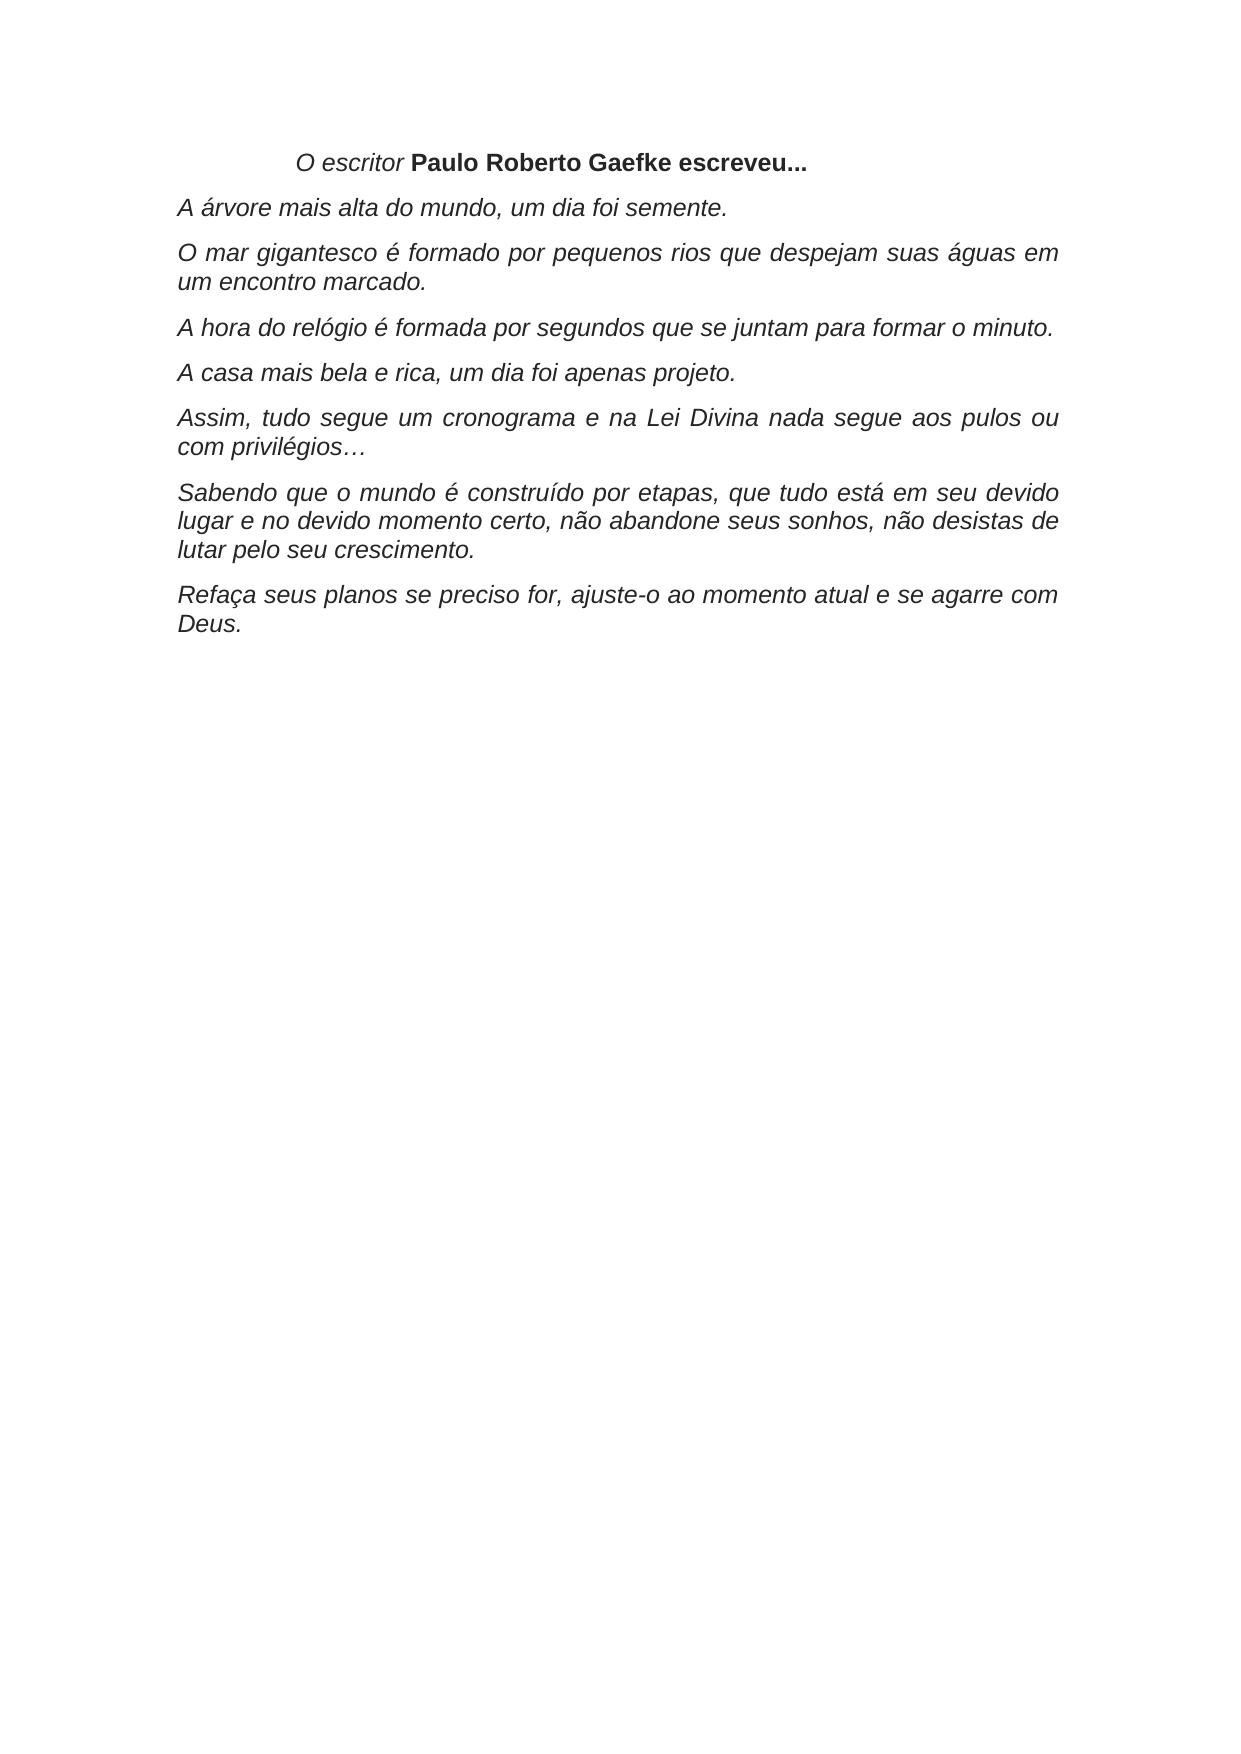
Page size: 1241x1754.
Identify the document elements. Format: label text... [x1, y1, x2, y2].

text Sabendo que o mundo é construído por etapas, que tudo está em seu devido lugar e no devido momento certo, não abandone seus sonhos, não desistas de lutar pelo seu crescimento. [177, 478, 1063, 564]
text A hora do relógio é formada por segundos que se juntam para formar o minuto. [177, 313, 1063, 341]
text A árvore mais alta do mundo, um dia foi semente. [177, 193, 1063, 222]
text Refaça seus planos se preciso for, ajuste-o ao momento atual e se agarre com Deus. [177, 581, 1063, 638]
text Assim, tudo segue um cronograma e na Lei Divina nada segue aos pulos ou com privilégios… [177, 403, 1063, 461]
text O mar gigantesco é formado por pequenos rios que despejam suas águas em um encontro marcado. [177, 238, 1063, 296]
text O escritor Paulo Roberto Gaefke escreveu... [177, 148, 1063, 176]
text A casa mais bela e rica, um dia foi apenas projeto. [177, 358, 1063, 387]
